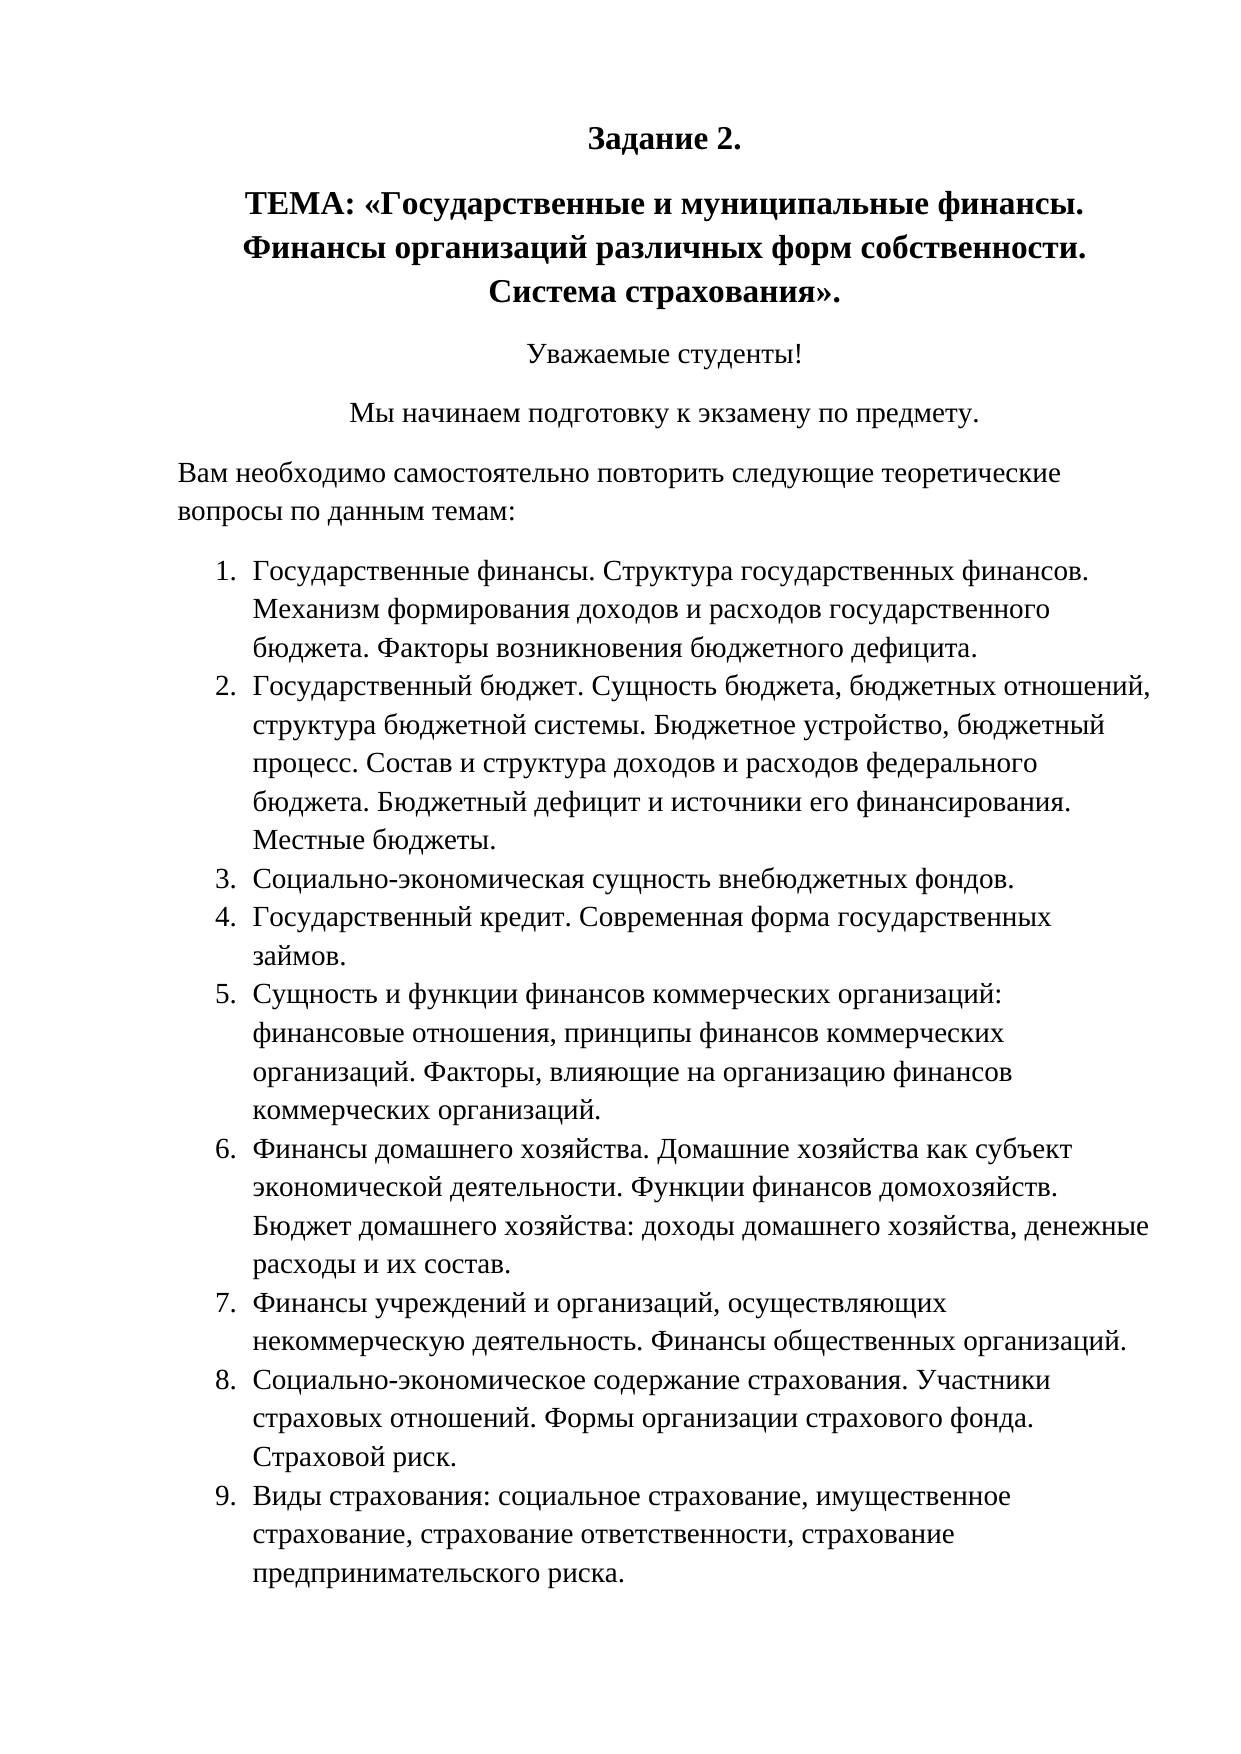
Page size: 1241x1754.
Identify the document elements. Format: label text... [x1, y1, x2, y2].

text ТЕМА: «Государственные и муниципальные финансы. Финансы организаций различных форм собственности. Система страхования». [177, 183, 1152, 309]
list Социально-экономическое содержание страхования. Участники страховых отношений. Формы организации страхового фонда. Страховой риск. [215, 1362, 1152, 1473]
list Сущность и функции финансов коммерческих организаций: финансовые отношения, принципы финансов коммерческих организаций. Факторы, влияющие на организацию финансов коммерческих организаций. [215, 977, 1152, 1126]
list Государственные финансы. Структура государственных финансов. Механизм формирования доходов и расходов государственного бюджета. Факторы возникновения бюджетного дефицита. [215, 553, 1152, 663]
list Виды страхования: социальное страхование, имущественное страхование, страхование ответственности, страхование предпринимательского риска. [215, 1478, 1152, 1588]
list Финансы домашнего хозяйства. Домашние хозяйства как субъект экономической деятельности. Функции финансов домохозяйств. Бюджет домашнего хозяйства: доходы домашнего хозяйства, денежные расходы и их состав. [215, 1131, 1152, 1280]
text Задание 2. [177, 118, 1152, 156]
list Государственный бюджет. Сущность бюджета, бюджетных отношений, структура бюджетной системы. Бюджетное устройство, бюджетный процесс. Состав и структура доходов и расходов федерального бюджета. Бюджетный дефицит и источники его финансирования. Местные бюджеты. [215, 668, 1152, 856]
text Мы начинаем подготовку к экзамену по предмету. [177, 395, 1152, 429]
list Финансы учреждений и организаций, осуществляющих некоммерческую деятельность. Финансы общественных организаций. [215, 1285, 1152, 1357]
list Социально-экономическая сущность внебюджетных фондов. [215, 861, 1152, 894]
text Уважаемые студенты! [177, 336, 1152, 369]
text Вам необходимо самостоятельно повторить следующие теоретические вопросы по данным темам: [177, 455, 1152, 527]
list Государственный кредит. Современная форма государственных займов. [215, 899, 1152, 972]
